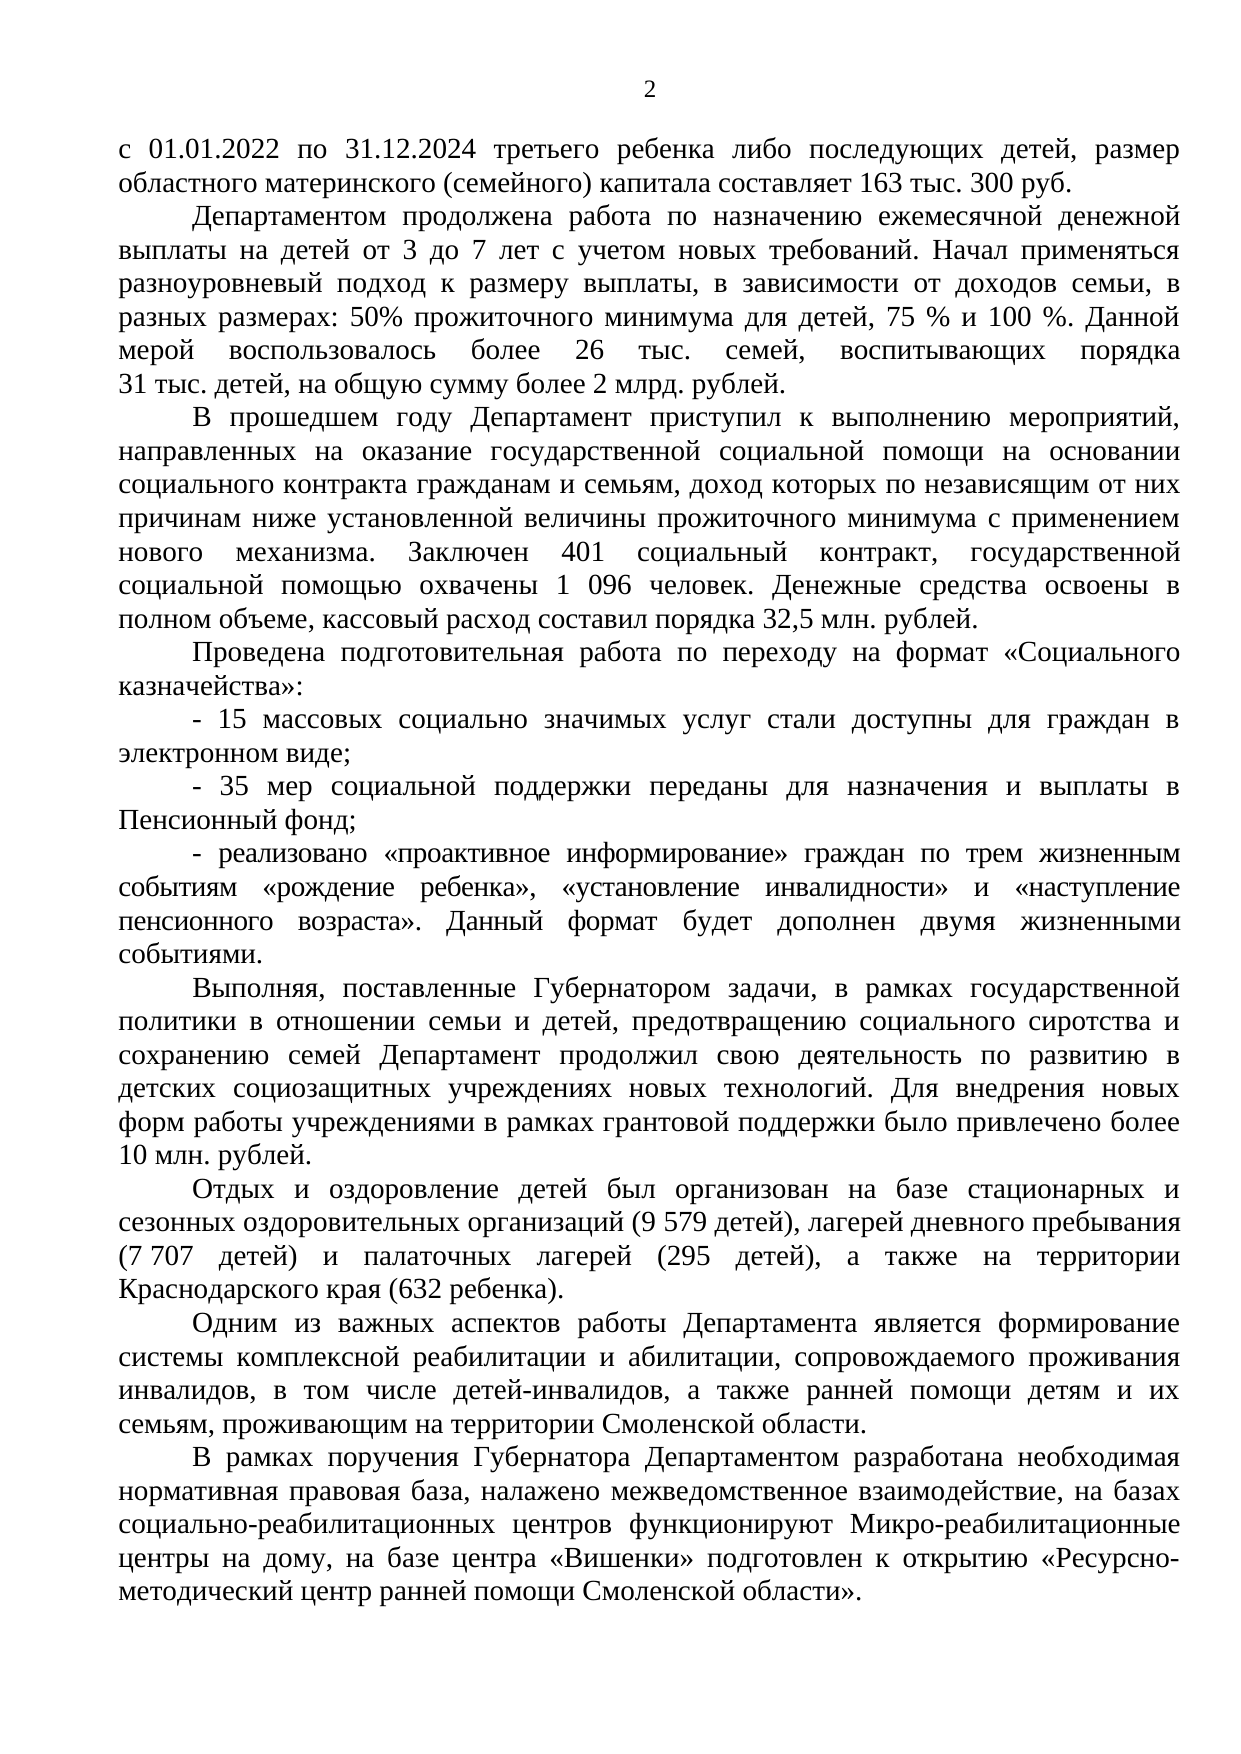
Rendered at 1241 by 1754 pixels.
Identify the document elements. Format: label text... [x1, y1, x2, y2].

text Выполняя, поставленные Губернатором задачи, в рамках государственной политики в отношении семьи и детей, предотвращению социального сиротства и сохранению семей Департамент продолжил свою деятельность по развитию в детских социозащитных учреждениях новых технологий. Для внедрения новых форм работы учреждениями в рамках грантовой поддержки было привлечено более 10 млн. рублей. [118, 970, 1181, 1171]
text - 35 мер социальной поддержки переданы для назначения и выплаты в Пенсионный фонд; [118, 768, 1181, 836]
text Отдых и оздоровление детей был организован на базе стационарных и сезонных оздоровительных организаций (9 579 детей), лагерей дневного пребывания (7 707 детей) и палаточных лагерей (295 детей), а также на территории Краснодарского края (632 ребенка). [118, 1171, 1181, 1305]
text В рамках поручения Губернатора Департаментом разработана необходимая нормативная правовая база, налажено межведомственное взаимодействие, на базах социально-реабилитационных центров функционируют Микро-реабилитационные центры на дому, на базе центра «Вишенки» подготовлен к открытию «Ресурсно-методический центр ранней помощи Смоленской области». [118, 1439, 1181, 1607]
text В прошедшем году Департамент приступил к выполнению мероприятий, направленных на оказание государственной социальной помощи на основании социального контракта гражданам и семьям, доход которых по независящим от них причинам ниже установленной величины прожиточного минимума с применением нового механизма. Заключен 401 социальный контракт, государственной социальной помощью охвачены 1 096 человек. Денежные средства освоены в полном объеме, кассовый расход составил порядка 32,5 млн. рублей. [118, 399, 1181, 634]
text Проведена подготовительная работа по переходу на формат «Социального казначейства»: [118, 634, 1181, 701]
text Департаментом продолжена работа по назначению ежемесячной денежной выплаты на детей от 3 до 7 лет с учетом новых требований. Начал применяться разноуровневый подход к размеру выплаты, в зависимости от доходов семьи, в разных размерах: 50% прожиточного минимума для детей, 75 % и 100 %. Данной мерой воспользовалось более 26 тыс. семей, воспитывающих порядка 31 тыс. детей, на общую сумму более 2 млрд. рублей. [118, 198, 1181, 399]
text - 15 массовых социально значимых услуг стали доступны для граждан в электронном виде; [118, 701, 1181, 768]
text Одним из важных аспектов работы Департамента является формирование системы комплексной реабилитации и абилитации, сопровождаемого проживания инвалидов, в том числе детей-инвалидов, а также ранней помощи детям и их семьям, проживающим на территории Смоленской области. [118, 1305, 1181, 1439]
text - реализовано «проактивное информирование» граждан по трем жизненным событиям «рождение ребенка», «установление инвалидности» и «наступление пенсионного возраста». Данный формат будет дополнен двумя жизненными событиями. [118, 836, 1181, 970]
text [118, 131, 1181, 198]
